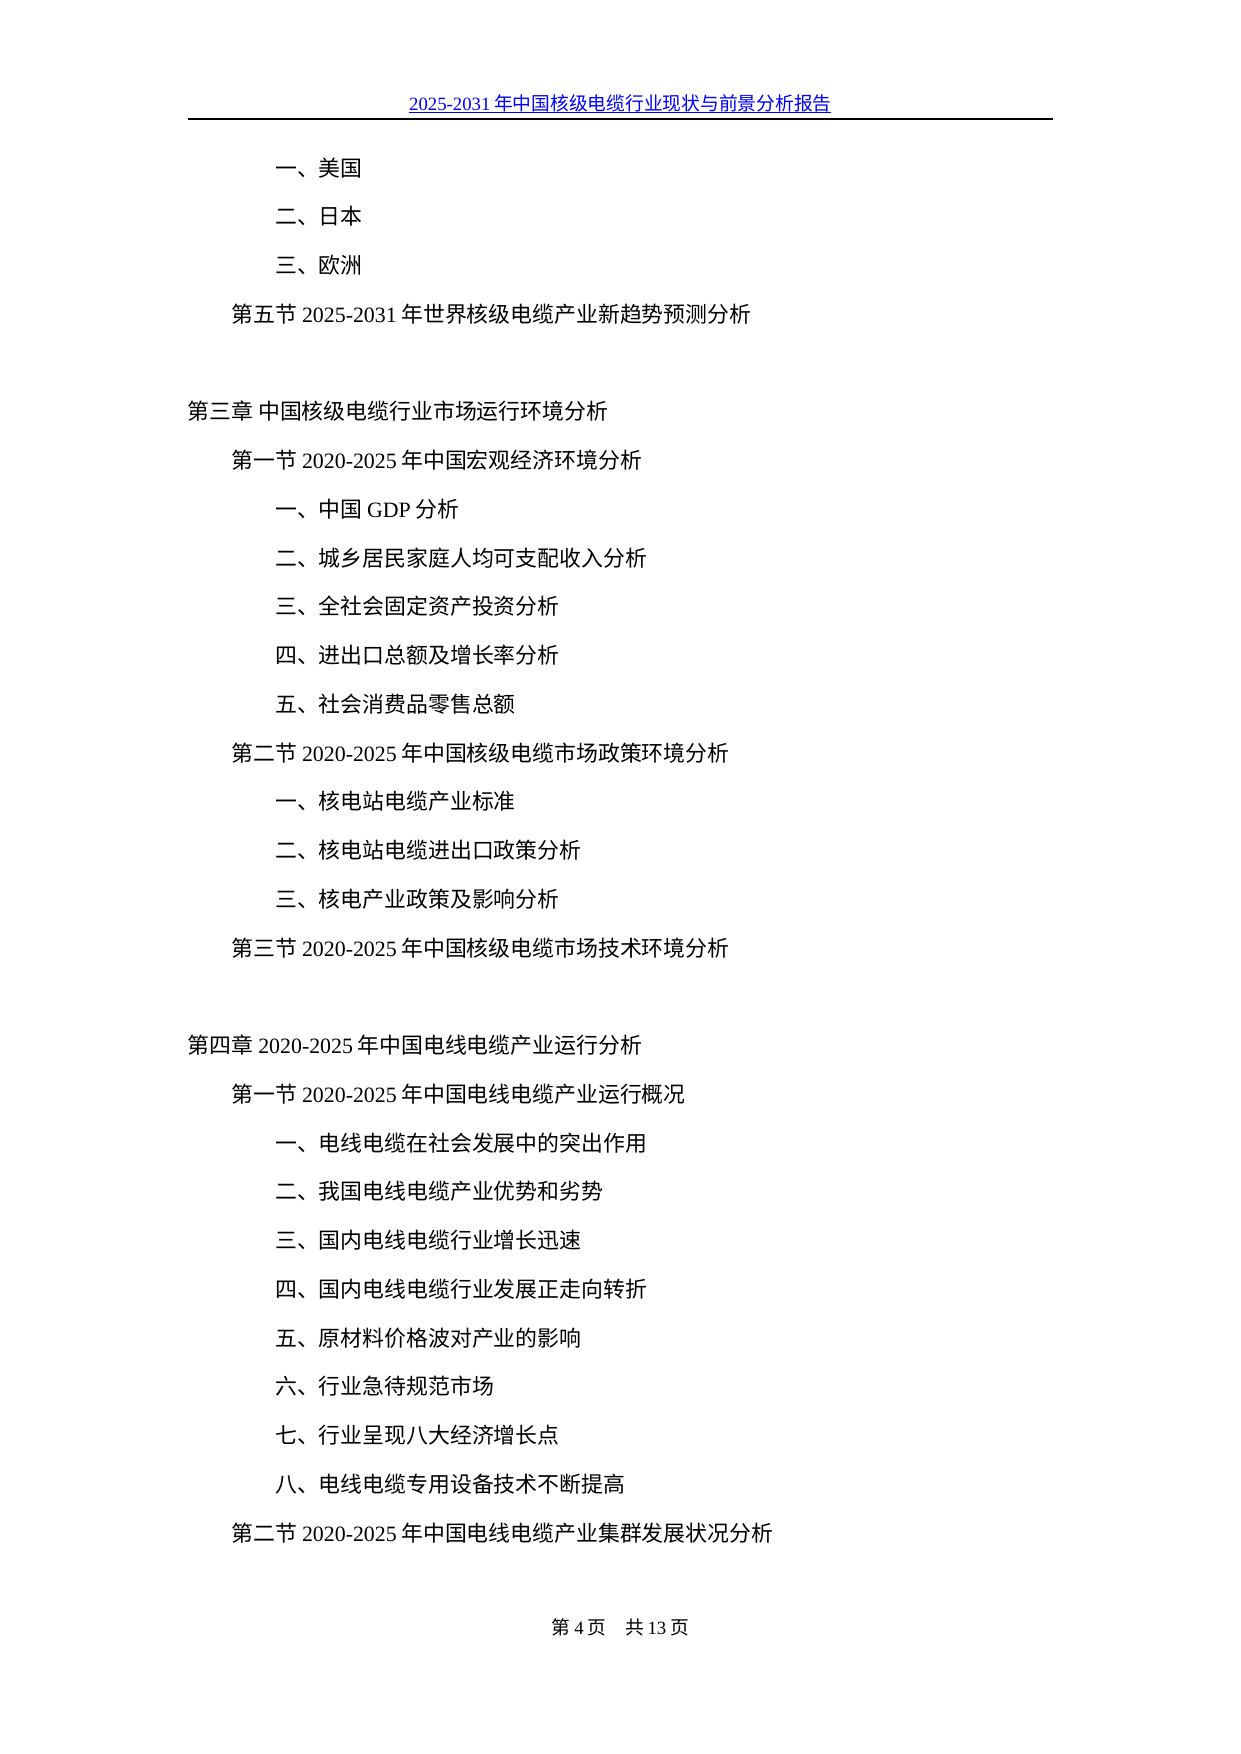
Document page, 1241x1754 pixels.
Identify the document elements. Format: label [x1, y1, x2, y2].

text [187, 150, 1053, 1548]
